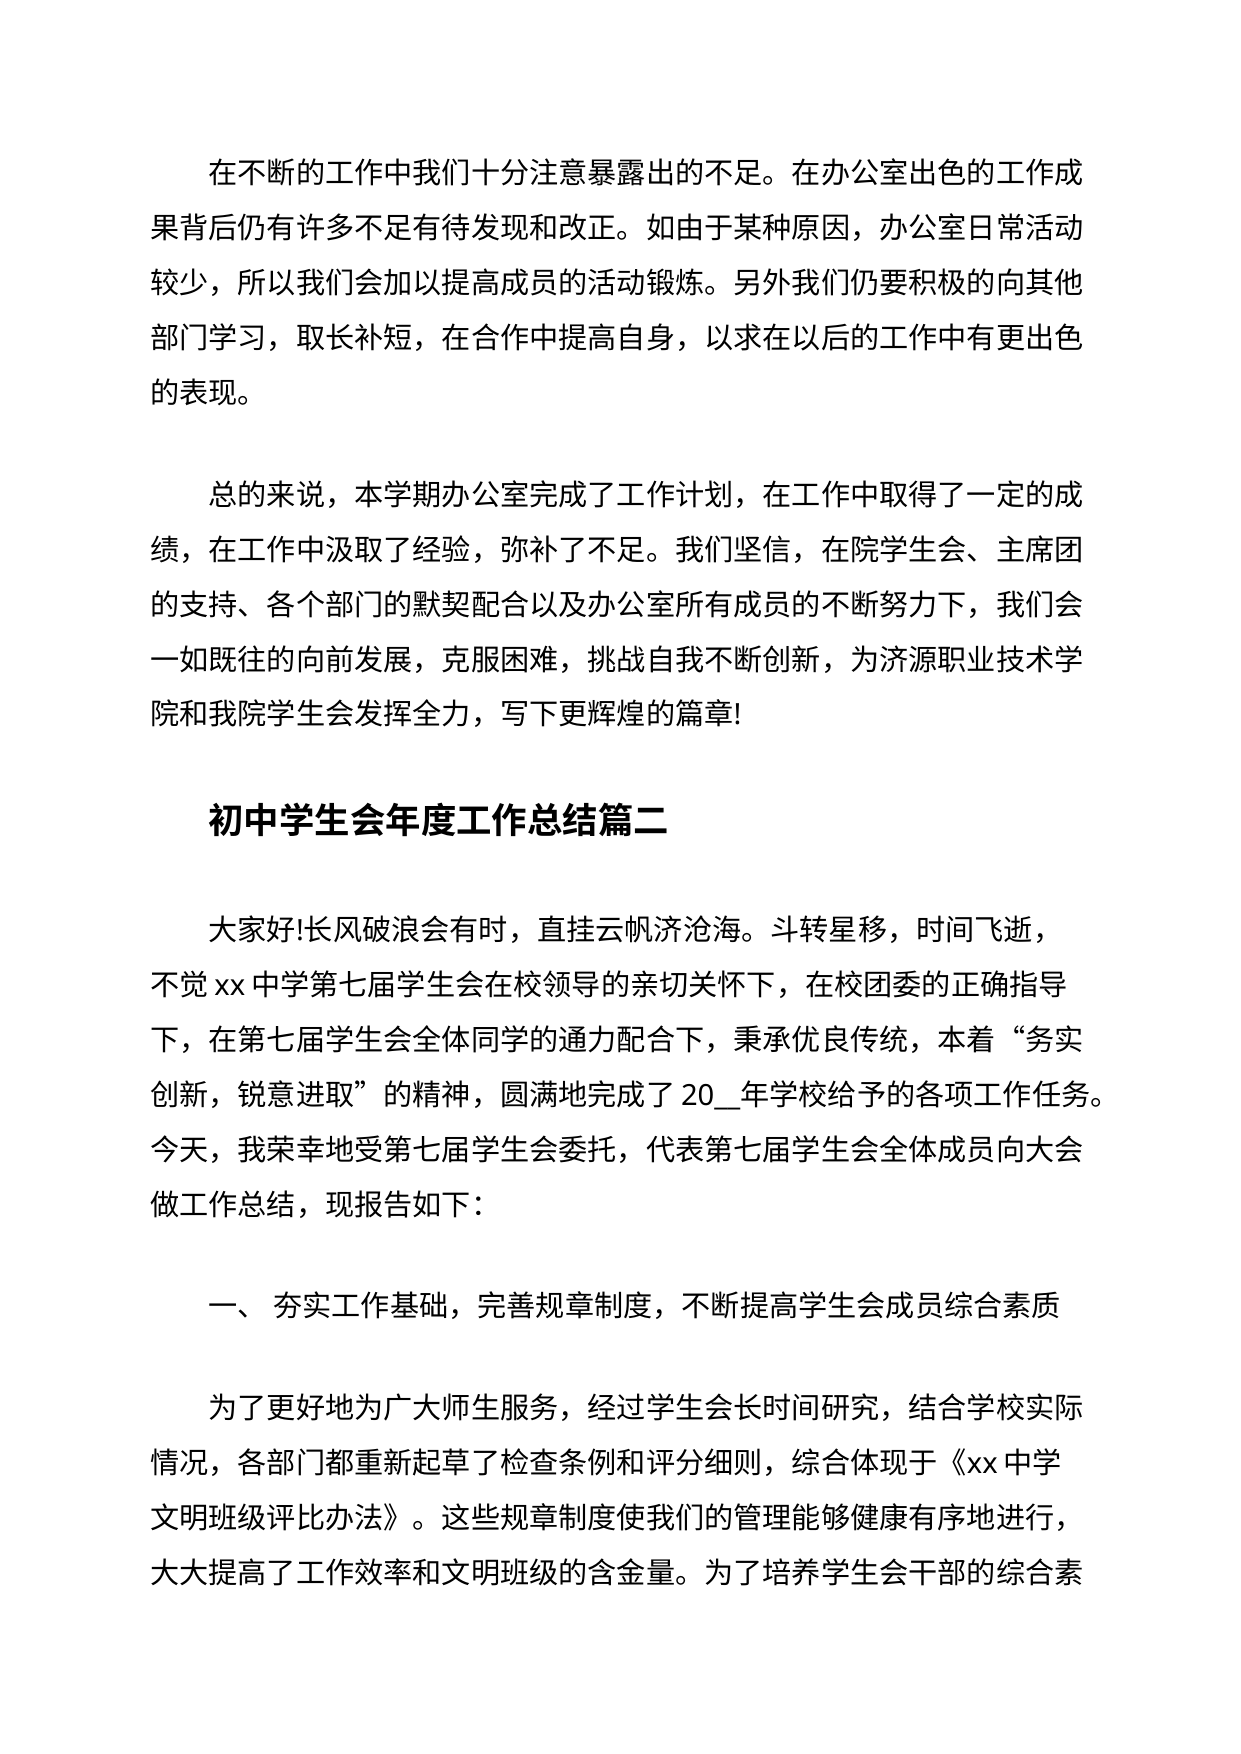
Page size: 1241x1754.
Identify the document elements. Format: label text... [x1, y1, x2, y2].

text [150, 1385, 1090, 1592]
text 总的来说，本学期办公室完成了工作计划，在工作中取得了一定的成绩，在工作中汲取了经验，弥补了不足。我们坚信，在院学生会、主席团的支持、各个部门的默契配合以及办公室所有成员的不断努力下，我们会一如既往的向前发展，克服困难，挑战自我不断创新，为济源职业技术学院和我院学生会发挥全力，写下更辉煌的篇章! [150, 471, 1090, 733]
text 初中学生会年度工作总结篇二 [150, 793, 1090, 844]
text 一、 夯实工作基础，完善规章制度，不断提高学生会成员综合素质 [150, 1283, 1090, 1325]
text 在不断的工作中我们十分注意暴露出的不足。在办公室出色的工作成果背后仍有许多不足有待发现和改正。如由于某种原因，办公室日常活动较少，所以我们会加以提高成员的活动锻炼。另外我们仍要积极的向其他部门学习，取长补短，在合作中提高自身，以求在以后的工作中有更出色的表现。 [150, 150, 1090, 412]
text 大家好!长风破浪会有时，直挂云帆济沧海。斗转星移，时间飞逝，不觉xx中学第七届学生会在校领导的亲切关怀下，在校团委的正确指导下，在第七届学生会全体同学的通力配合下，秉承优良传统，本着“务实创新，锐意进取”的精神，圆满地完成了20__年学校给予的各项工作任务。今天，我荣幸地受第七届学生会委托，代表第七届学生会全体成员向大会做工作总结，现报告如下： [150, 906, 1090, 1223]
